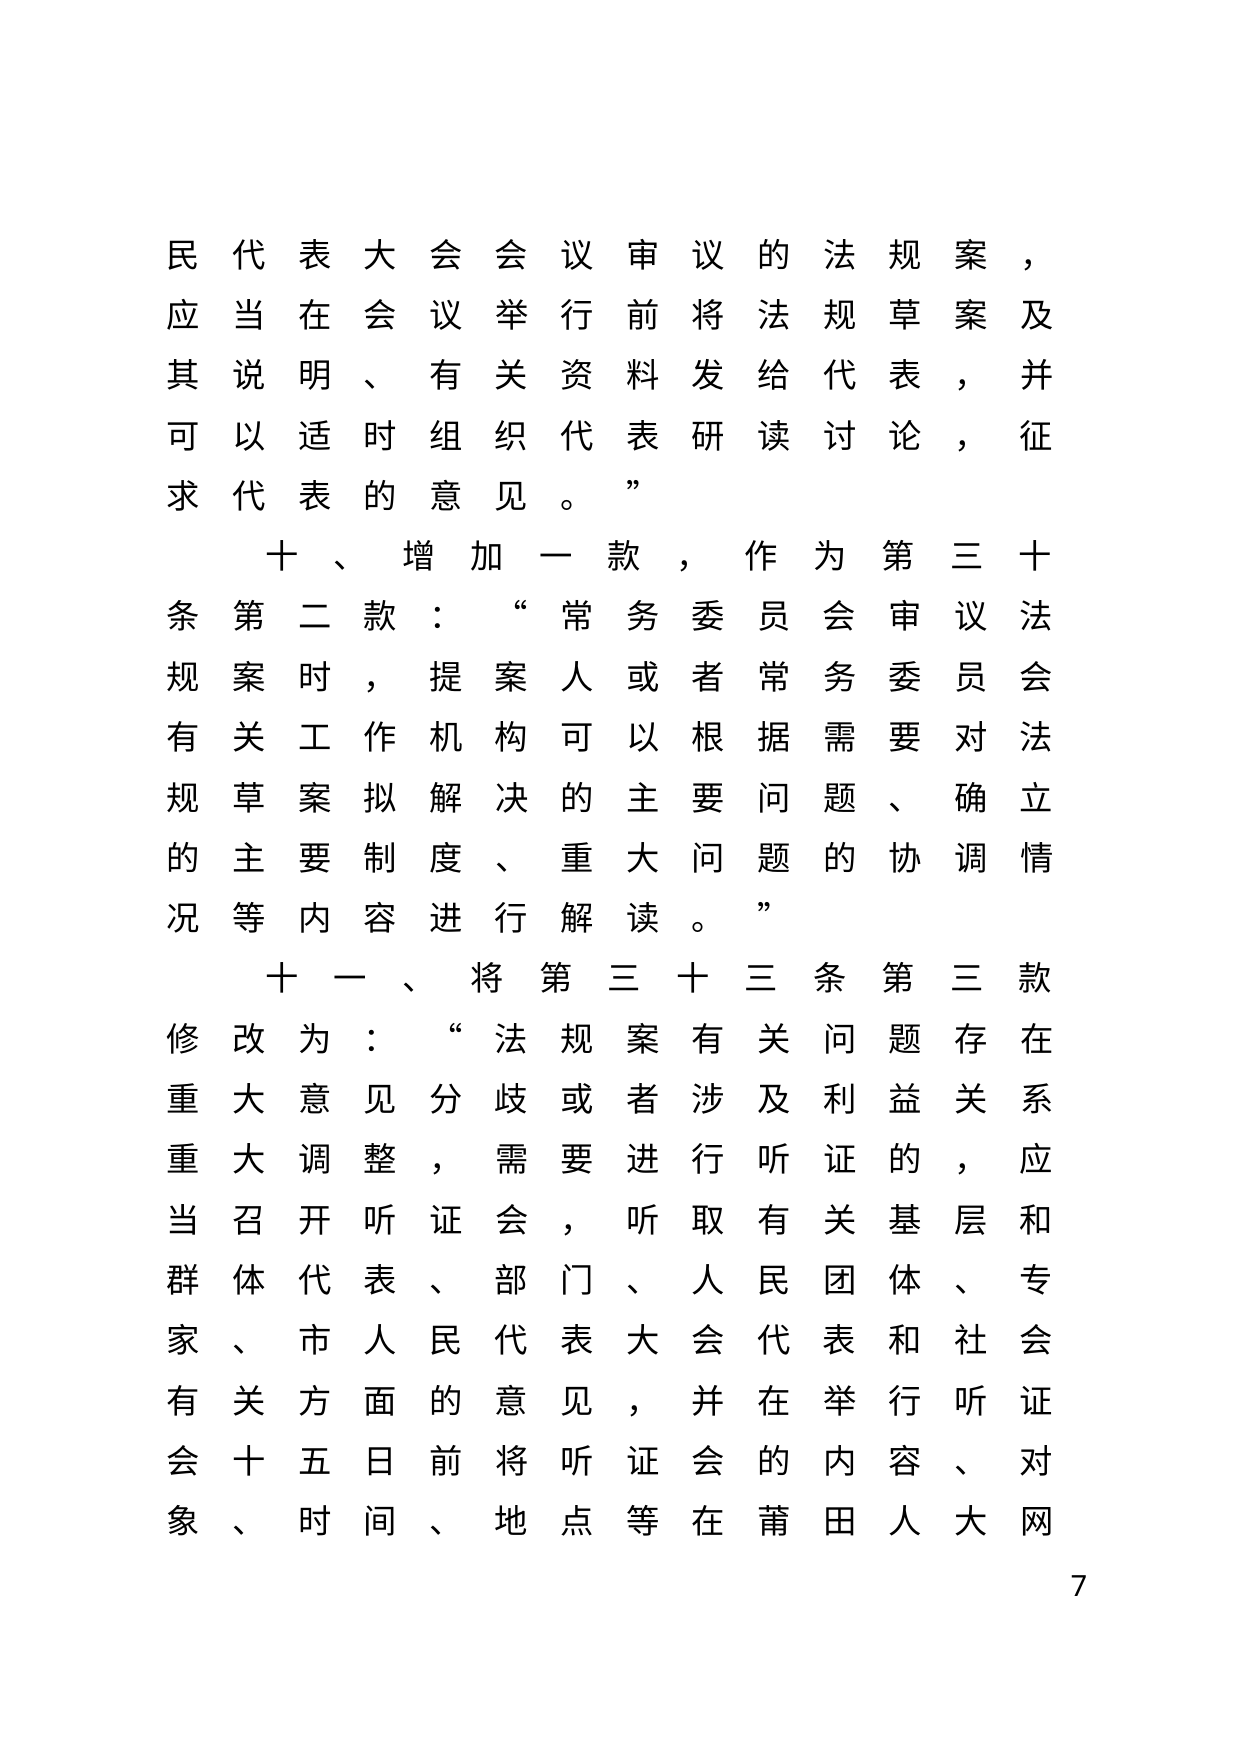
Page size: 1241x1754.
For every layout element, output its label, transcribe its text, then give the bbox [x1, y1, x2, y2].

text 十、增加一款，作为第三十条第二款：“常务委员会审议法规案时，提案人或者常务委员会有关工作机构可以根据需要对法规草案拟解决的主要问题、确立的主要制度、重大问题的协调情况等内容进行解读。” [167, 524, 1085, 946]
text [167, 946, 1085, 1549]
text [167, 222, 1085, 524]
